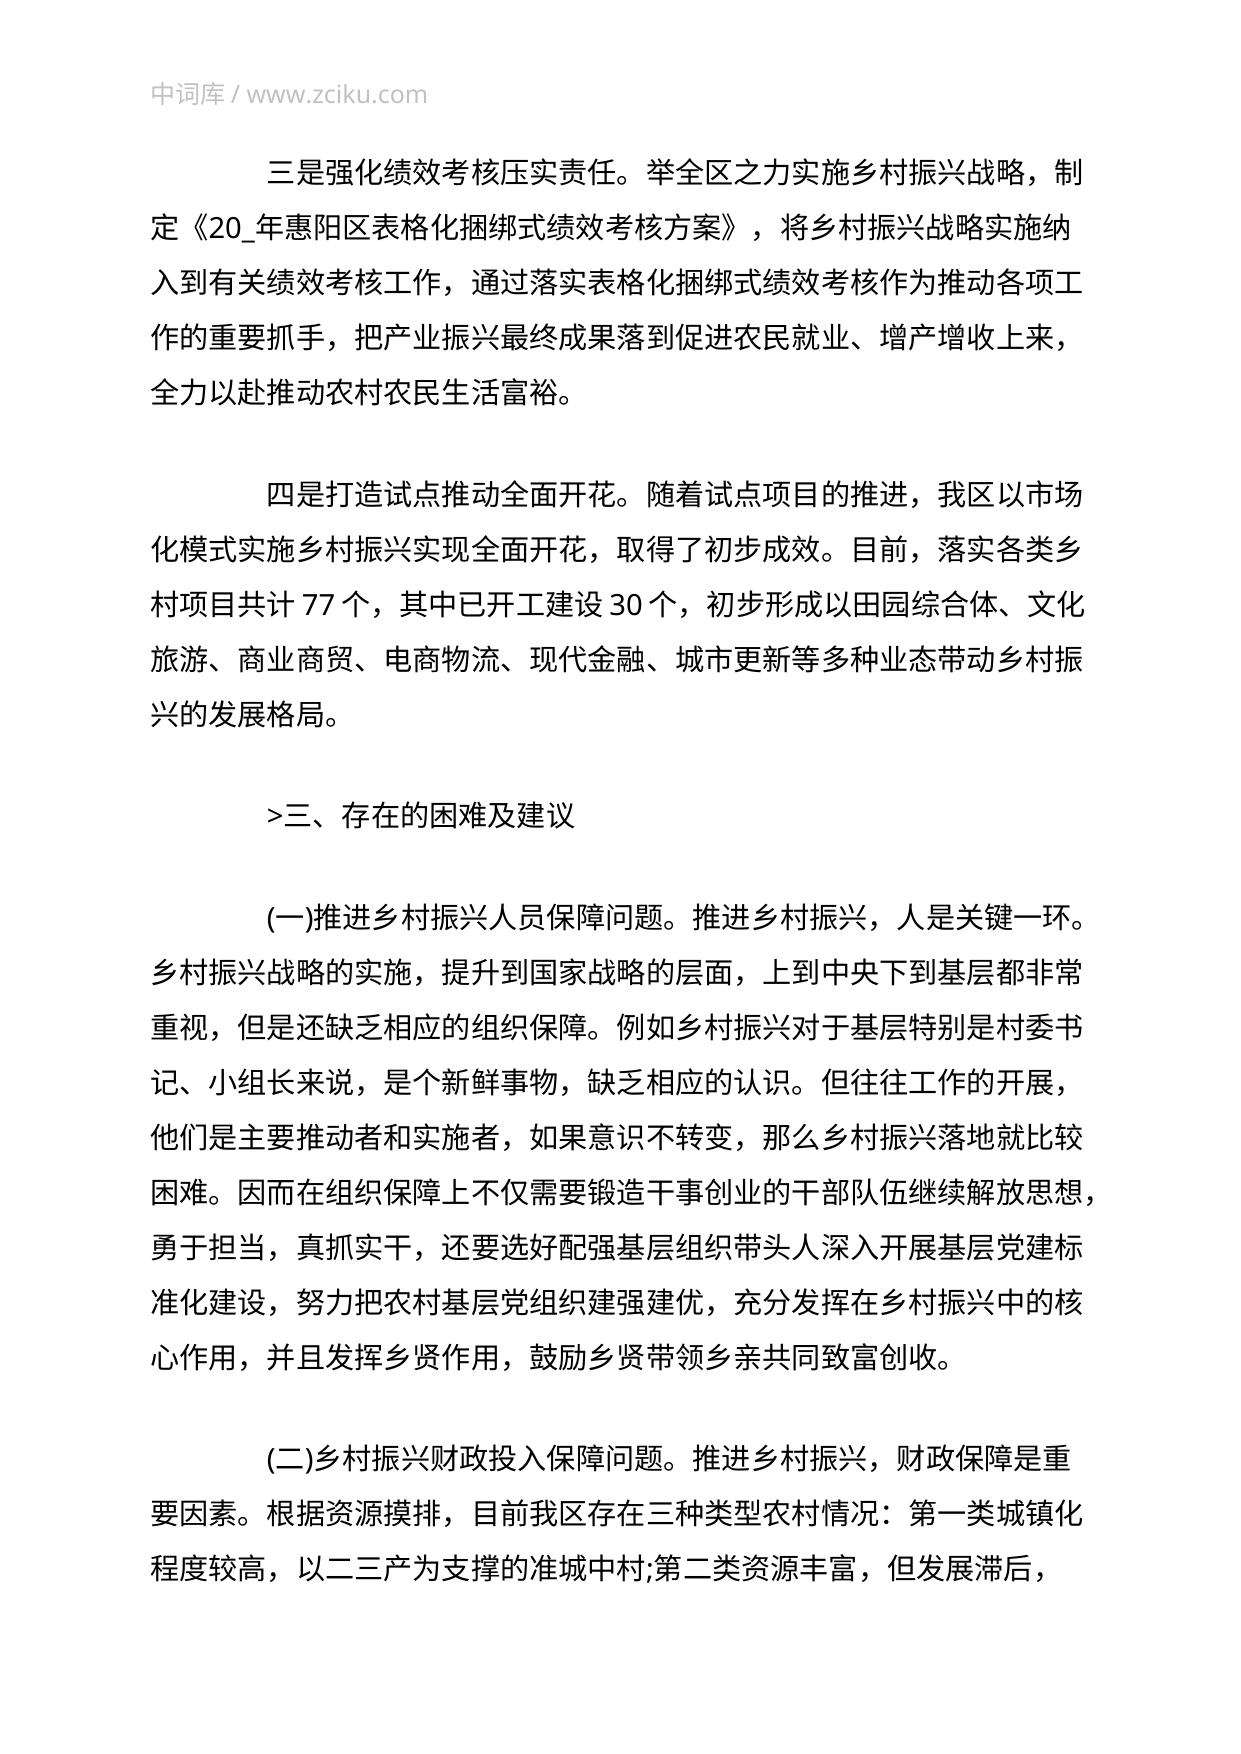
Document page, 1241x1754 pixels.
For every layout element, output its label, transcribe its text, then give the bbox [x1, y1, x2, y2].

text 三是强化绩效考核压实责任。举全区之力实施乡村振兴战略，制定《20_年惠阳区表格化捆绑式绩效考核方案》，将乡村振兴战略实施纳入到有关绩效考核工作，通过落实表格化捆绑式绩效考核作为推动各项工作的重要抓手，把产业振兴最终成果落到促进农民就业、增产增收上来，全力以赴推动农村农民生活富裕。 [150, 150, 1090, 412]
text (一)推进乡村振兴人员保障问题。推进乡村振兴，人是关键一环。乡村振兴战略的实施，提升到国家战略的层面，上到中央下到基层都非常重视，但是还缺乏相应的组织保障。例如乡村振兴对于基层特别是村委书记、小组长来说，是个新鲜事物，缺乏相应的认识。但往往工作的开展，他们是主要推动者和实施者，如果意识不转变，那么乡村振兴落地就比较困难。因而在组织保障上不仅需要锻造干事创业的干部队伍继续解放思想，勇于担当，真抓实干，还要选好配强基层组织带头人深入开展基层党建标准化建设，努力把农村基层党组织建强建优，充分发挥在乡村振兴中的核心作用，并且发挥乡贤作用，鼓励乡贤带领乡亲共同致富创收。 [150, 895, 1090, 1376]
text 四是打造试点推动全面开花。随着试点项目的推进，我区以市场化模式实施乡村振兴实现全面开花，取得了初步成效。目前，落实各类乡村项目共计77个，其中已开工建设30个，初步形成以田园综合体、文化旅游、商业商贸、电商物流、现代金融、城市更新等多种业态带动乡村振兴的发展格局。 [150, 471, 1090, 733]
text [150, 1436, 1090, 1588]
text >三、存在的困难及建议 [150, 793, 1090, 835]
